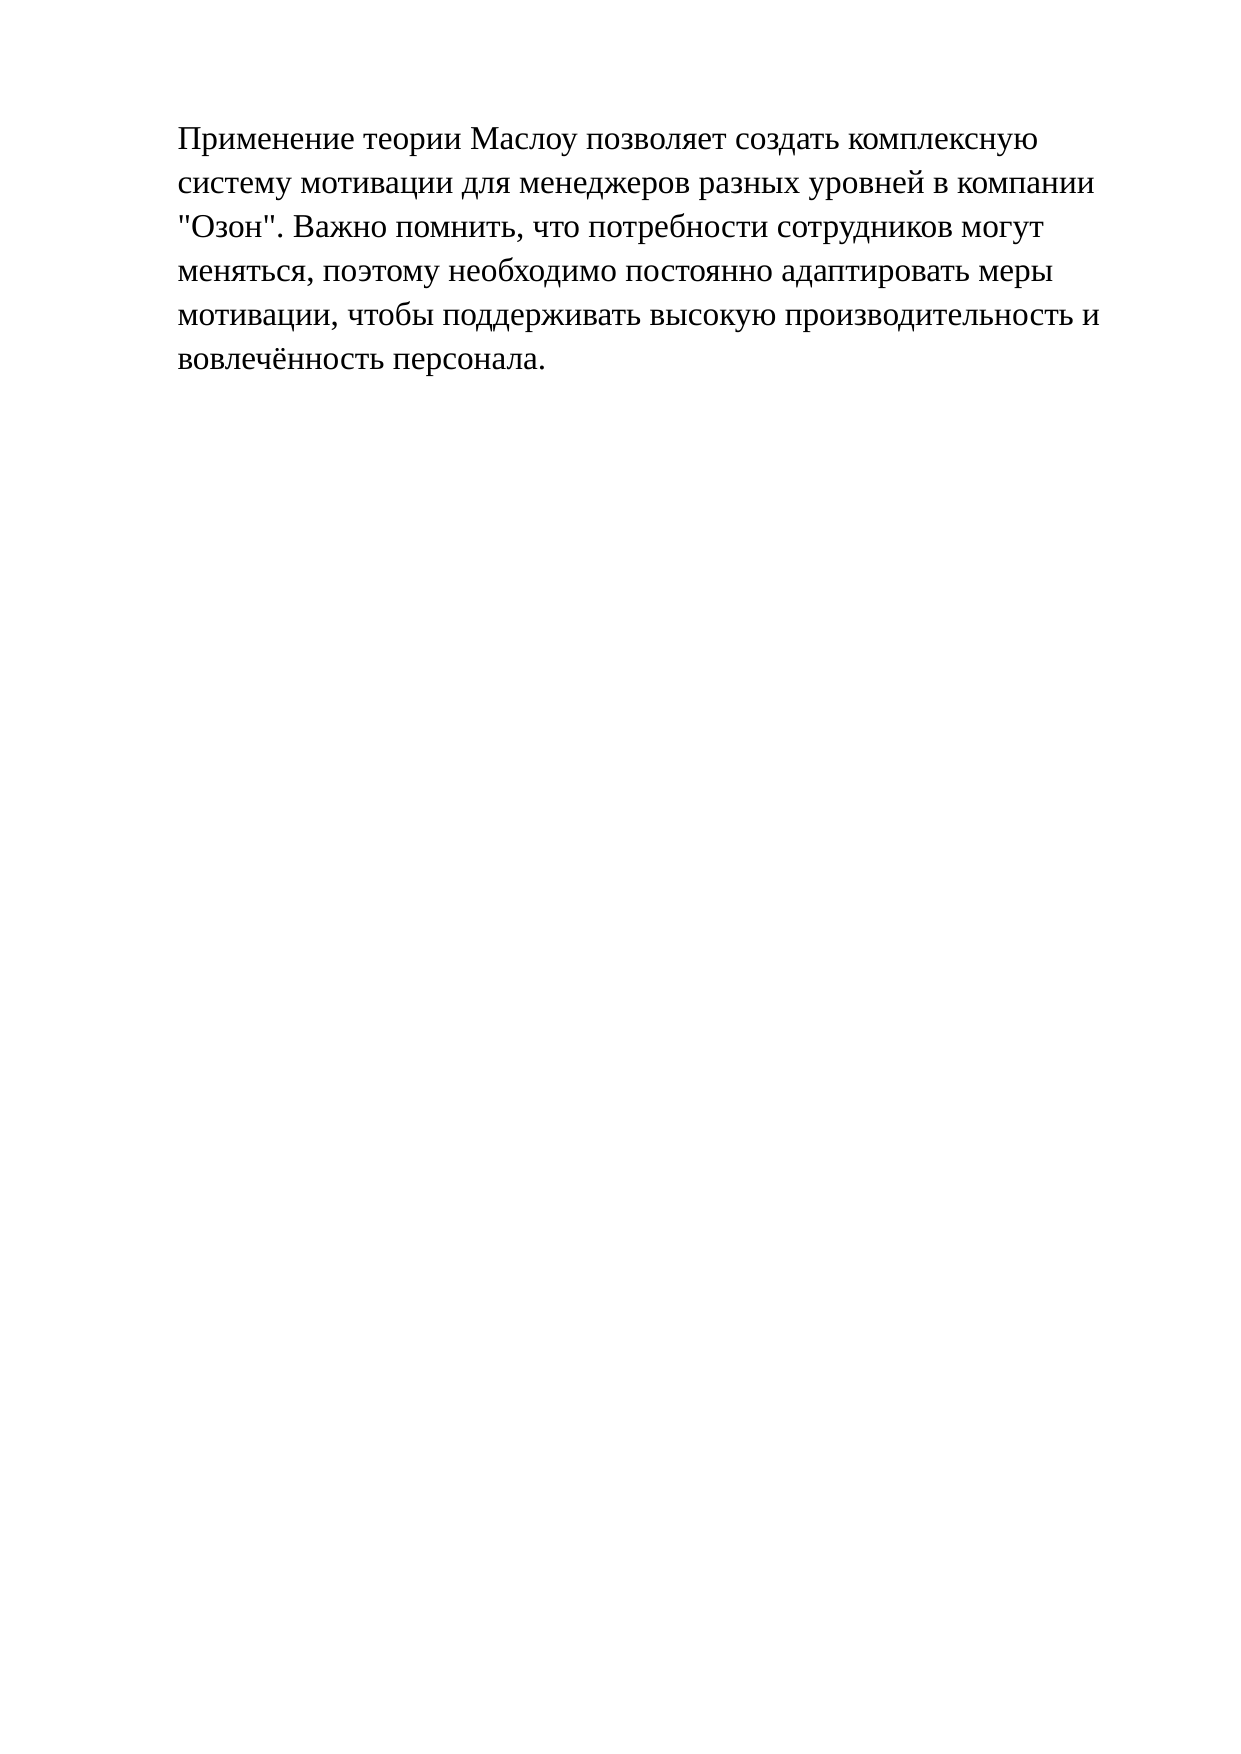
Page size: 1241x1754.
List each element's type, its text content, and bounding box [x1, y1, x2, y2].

text Применение теории Маслоу позволяет создать комплексную систему мотивации для менеджеров разных уровней в компании "Озон". Важно помнить, что потребности сотрудников могут меняться, поэтому необходимо постоянно адаптировать меры мотивации, чтобы поддерживать высокую производительность и вовлечённость персонала. [177, 118, 1152, 377]
